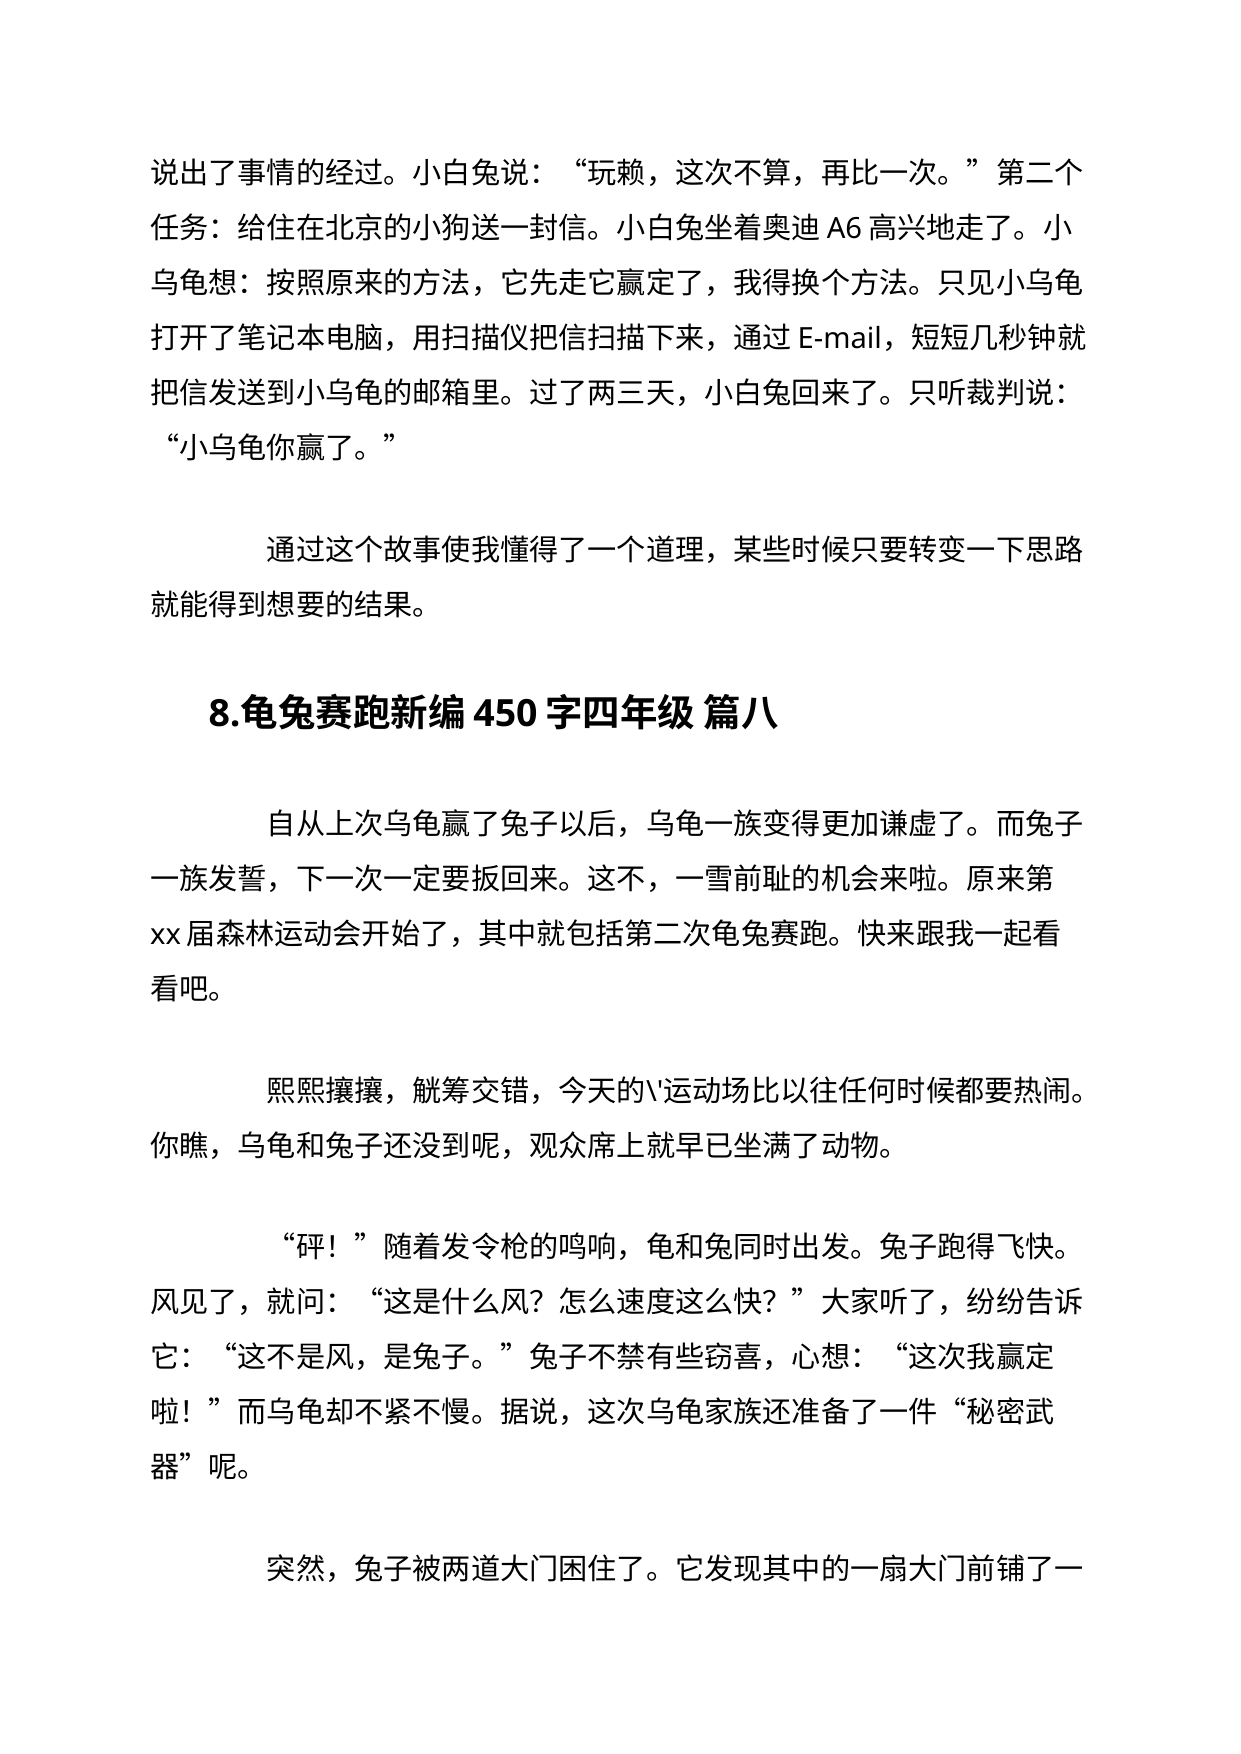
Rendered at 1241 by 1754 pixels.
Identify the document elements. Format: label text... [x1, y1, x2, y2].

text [150, 1545, 1090, 1588]
text “砰！”随着发令枪的鸣响，龟和兔同时出发。兔子跑得飞快。风见了，就问：“这是什么风？怎么速度这么快？”大家听了，纷纷告诉它：“这不是风，是兔子。”兔子不禁有些窃喜，心想：“这次我赢定啦！”而乌龟却不紧不慢。据说，这次乌龟家族还准备了一件“秘密武器”呢。 [150, 1224, 1090, 1486]
text 熙熙攘攘，觥筹交错，今天的\'运动场比以往任何时候都要热闹。你瞧，乌龟和兔子还没到呢，观众席上就早已坐满了动物。 [150, 1067, 1090, 1164]
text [150, 150, 1090, 467]
text 通过这个故事使我懂得了一个道理，某些时候只要转变一下思路就能得到想要的结果。 [150, 526, 1090, 624]
text 8.龟兔赛跑新编450字四年级 篇八 [150, 683, 1090, 738]
text 自从上次乌龟赢了兔子以后，乌龟一族变得更加谦虚了。而兔子一族发誓，下一次一定要扳回来。这不，一雪前耻的机会来啦。原来第xx届森林运动会开始了，其中就包括第二次龟兔赛跑。快来跟我一起看看吧。 [150, 801, 1090, 1008]
